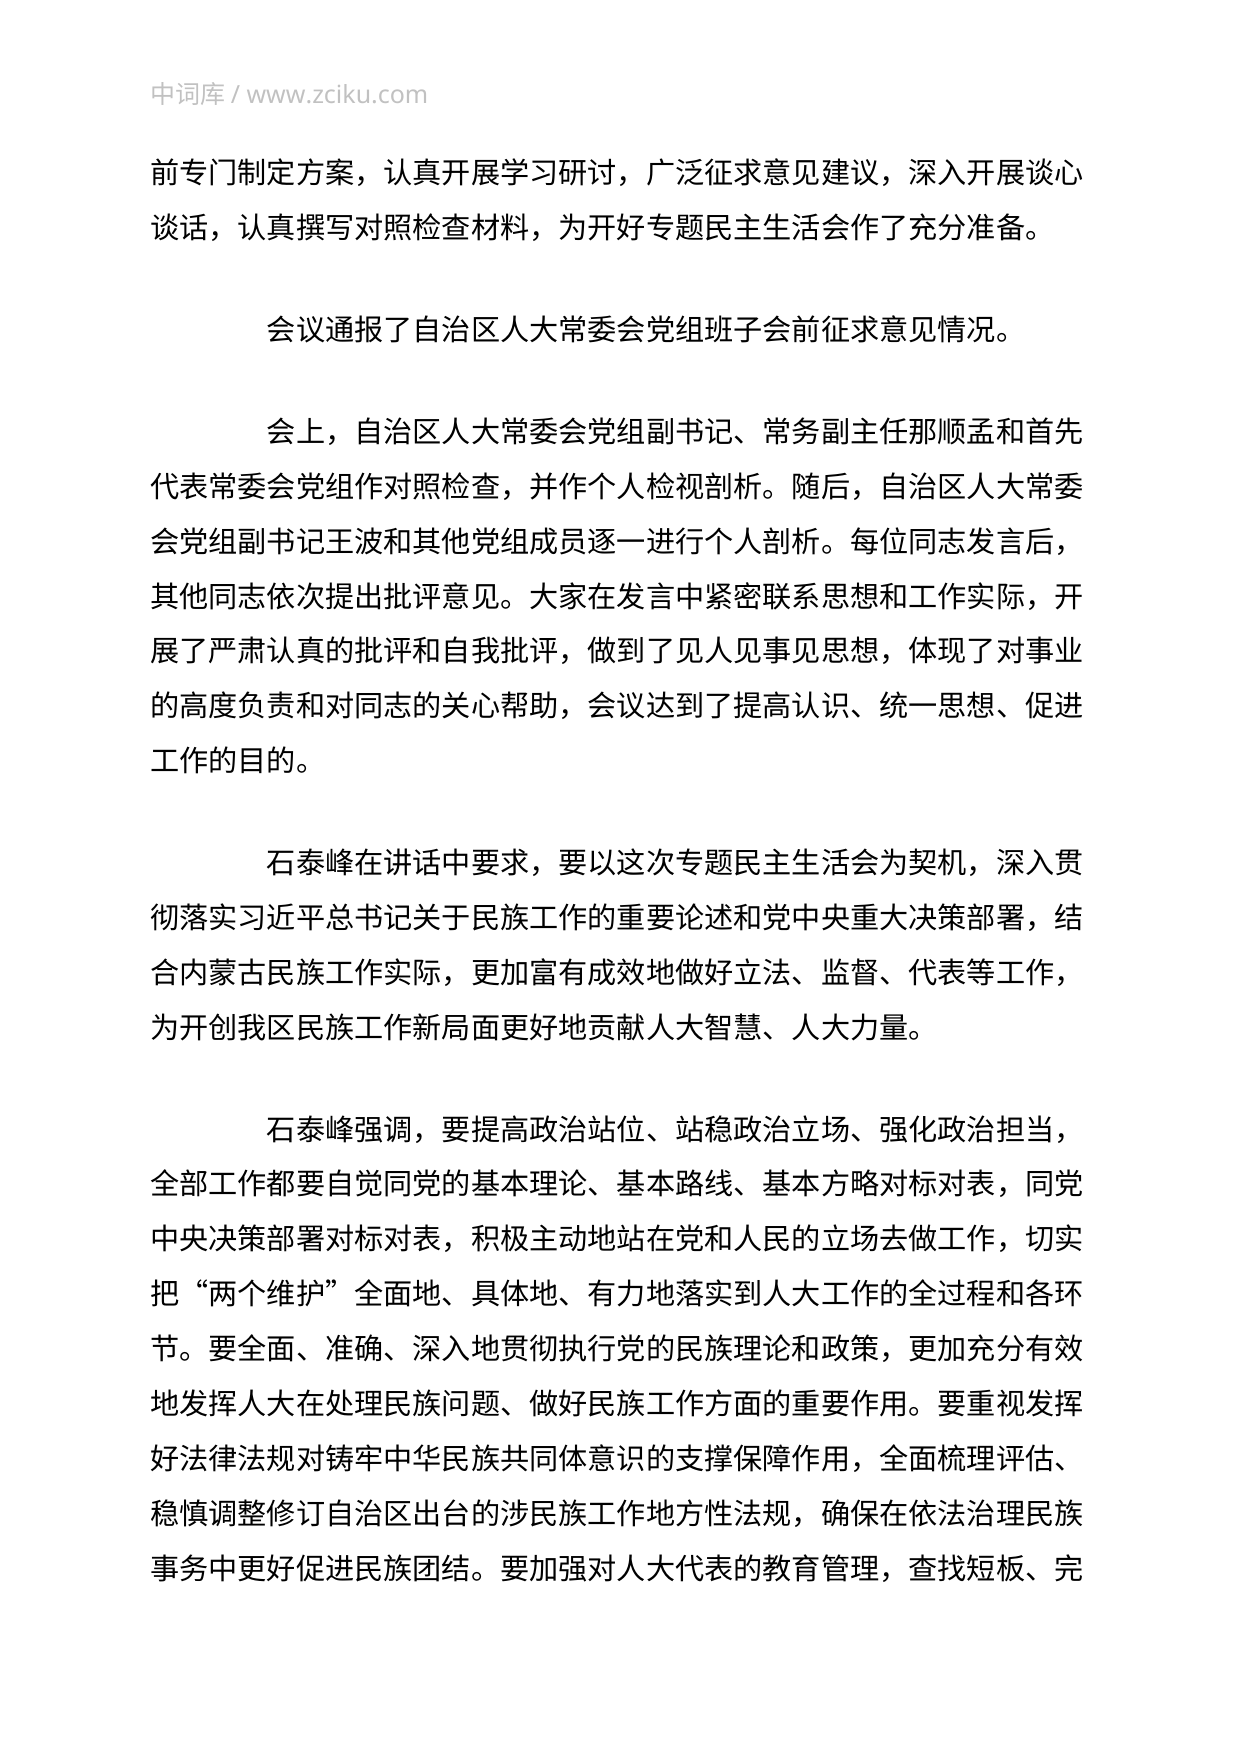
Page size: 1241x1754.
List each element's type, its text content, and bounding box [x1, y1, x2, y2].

text 会议通报了自治区人大常委会党组班子会前征求意见情况。 [150, 307, 1090, 349]
text 石泰峰在讲话中要求，要以这次专题民主生活会为契机，深入贯彻落实习近平总书记关于民族工作的重要论述和党中央重大决策部署，结合内蒙古民族工作实际，更加富有成效地做好立法、监督、代表等工作，为开创我区民族工作新局面更好地贡献人大智慧、人大力量。 [150, 839, 1090, 1047]
text 会上，自治区人大常委会党组副书记、常务副主任那顺孟和首先代表常委会党组作对照检查，并作个人检视剖析。随后，自治区人大常委会党组副书记王波和其他党组成员逐一进行个人剖析。每位同志发言后，其他同志依次提出批评意见。大家在发言中紧密联系思想和工作实际，开展了严肃认真的批评和自我批评，做到了见人见事见思想，体现了对事业的高度负责和对同志的关心帮助，会议达到了提高认识、统一思想、促进工作的目的。 [150, 408, 1090, 780]
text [150, 1106, 1090, 1587]
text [150, 150, 1090, 247]
